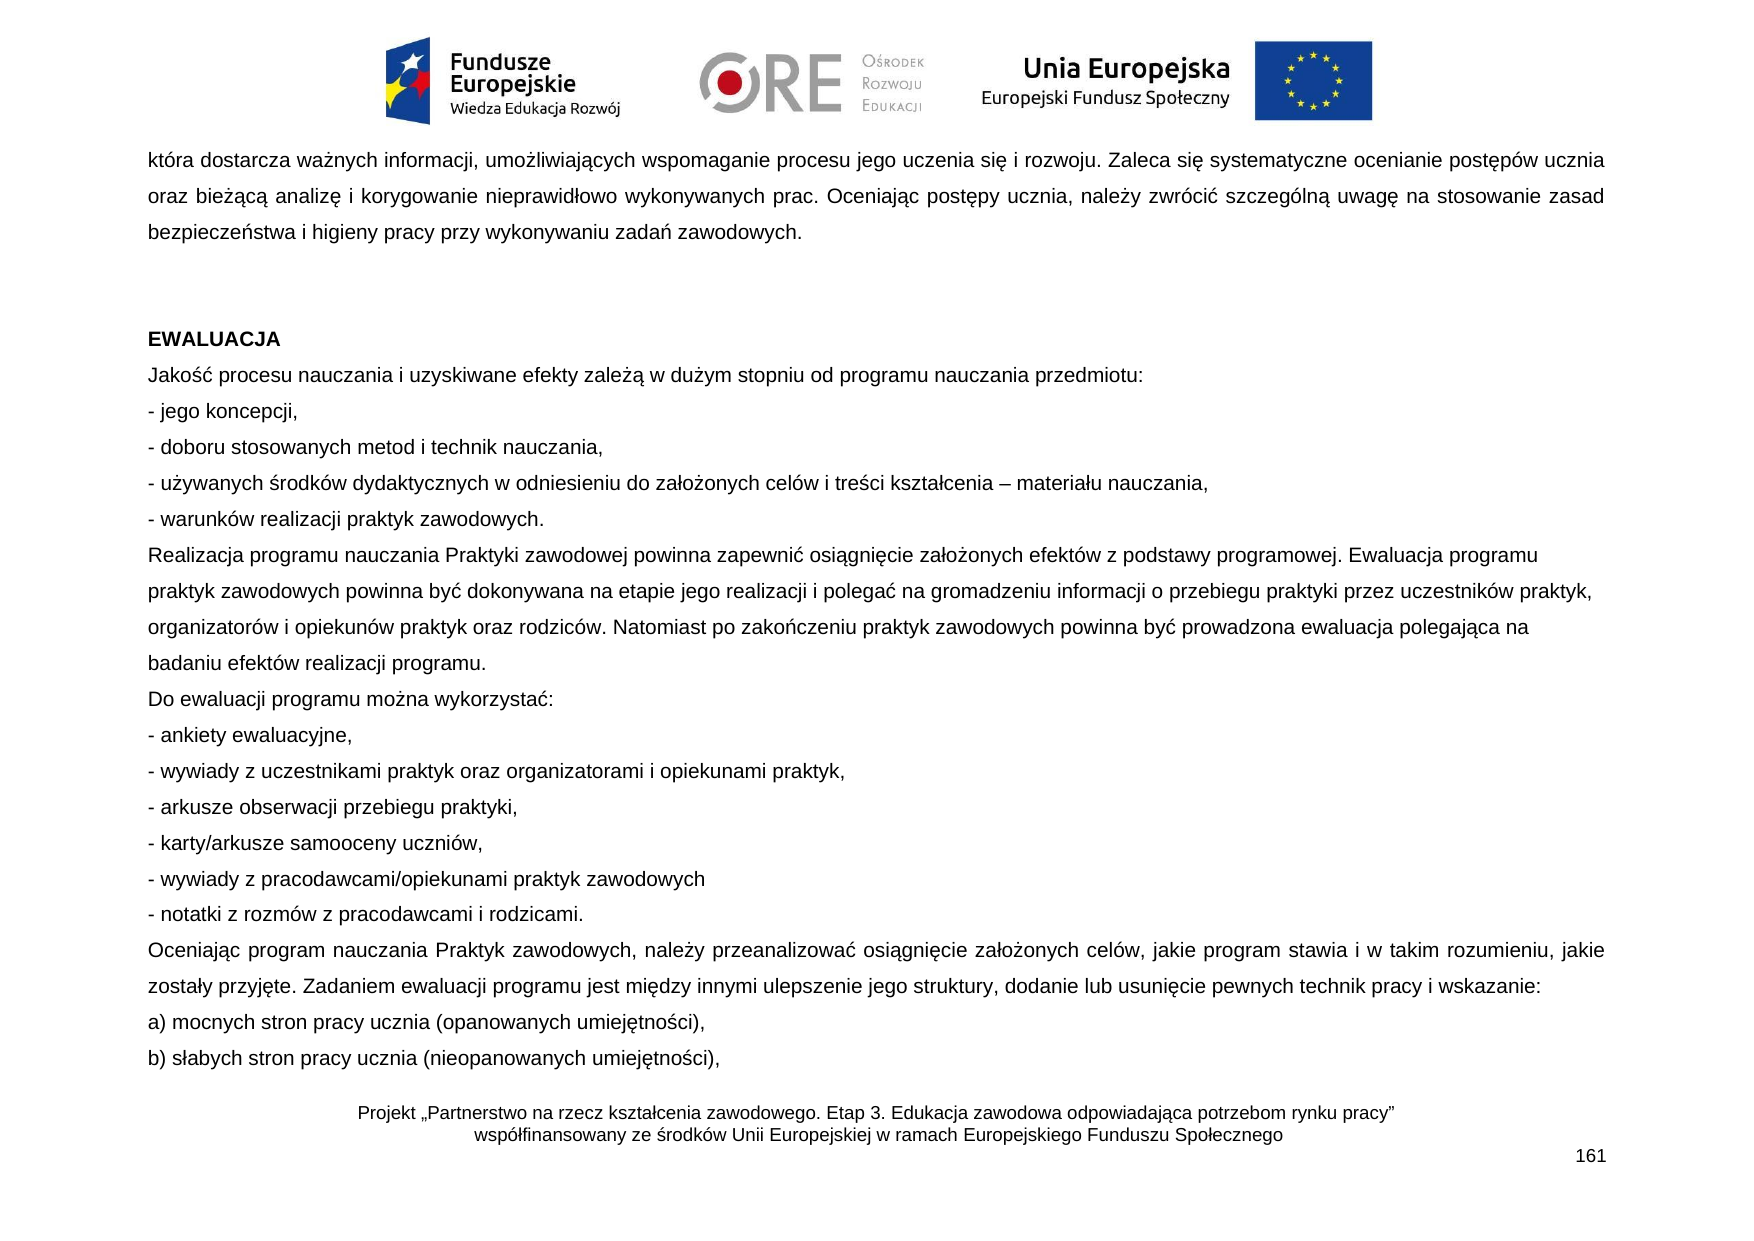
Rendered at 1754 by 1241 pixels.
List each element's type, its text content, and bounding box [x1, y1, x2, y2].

text EWALUACJA [148, 327, 1606, 351]
text - jego koncepcji, [148, 399, 1606, 423]
text - wywiady z pracodawcami/opiekunami praktyk zawodowych [148, 866, 1606, 890]
text - warunków realizacji praktyk zawodowych. [148, 507, 1606, 531]
text Oceniając program nauczania Praktyk zawodowych, należy przeanalizować osiągnięcie założonych celów, jakie program stawia i w takim rozumieniu, jakie zostały przyjęte. Zadaniem ewaluacji programu jest między innymi ulepszenie jego struktury, dodanie lub usunięcie pewnych technik pracy i wskazanie: [148, 938, 1606, 998]
text - używanych środków dydaktycznych w odniesieniu do założonych celów i treści kształcenia – materiału nauczania, [148, 471, 1606, 495]
text - ankiety ewaluacyjne, [148, 723, 1606, 747]
text - notatki z rozmów z pracodawcami i rodzicami. [148, 902, 1606, 926]
text Jakość procesu nauczania i uzyskiwane efekty zależą w dużym stopniu od programu nauczania przedmiotu: [148, 363, 1606, 387]
picture [364, 15, 1399, 146]
text - karty/arkusze samooceny uczniów, [148, 830, 1606, 854]
text a) mocnych stron pracy ucznia (opanowanych umiejętności), [148, 1010, 1606, 1034]
text - doboru stosowanych metod i technik nauczania, [148, 435, 1606, 459]
text Do ewaluacji programu można wykorzystać: [148, 687, 1606, 711]
text Realizacja programu nauczania Praktyki zawodowej powinna zapewnić osiągnięcie założonych efektów z podstawy programowej. Ewaluacja programu praktyk zawodowych powinna być dokonywana na etapie jego realizacji i polegać na gromadzeniu informacji o przebiegu praktyki przez uczestników praktyk, organizatorów i opiekunów praktyk oraz rodziców. Natomiast po zakończeniu praktyk zawodowych powinna być prowadzona ewaluacja polegająca na badaniu efektów realizacji programu. [148, 543, 1606, 675]
text b) słabych stron pracy ucznia (nieopanowanych umiejętności), [148, 1046, 1606, 1070]
text - arkusze obserwacji przebiegu praktyki, [148, 794, 1606, 818]
text - wywiady z uczestnikami praktyk oraz organizatorami i opiekunami praktyk, [148, 758, 1606, 782]
